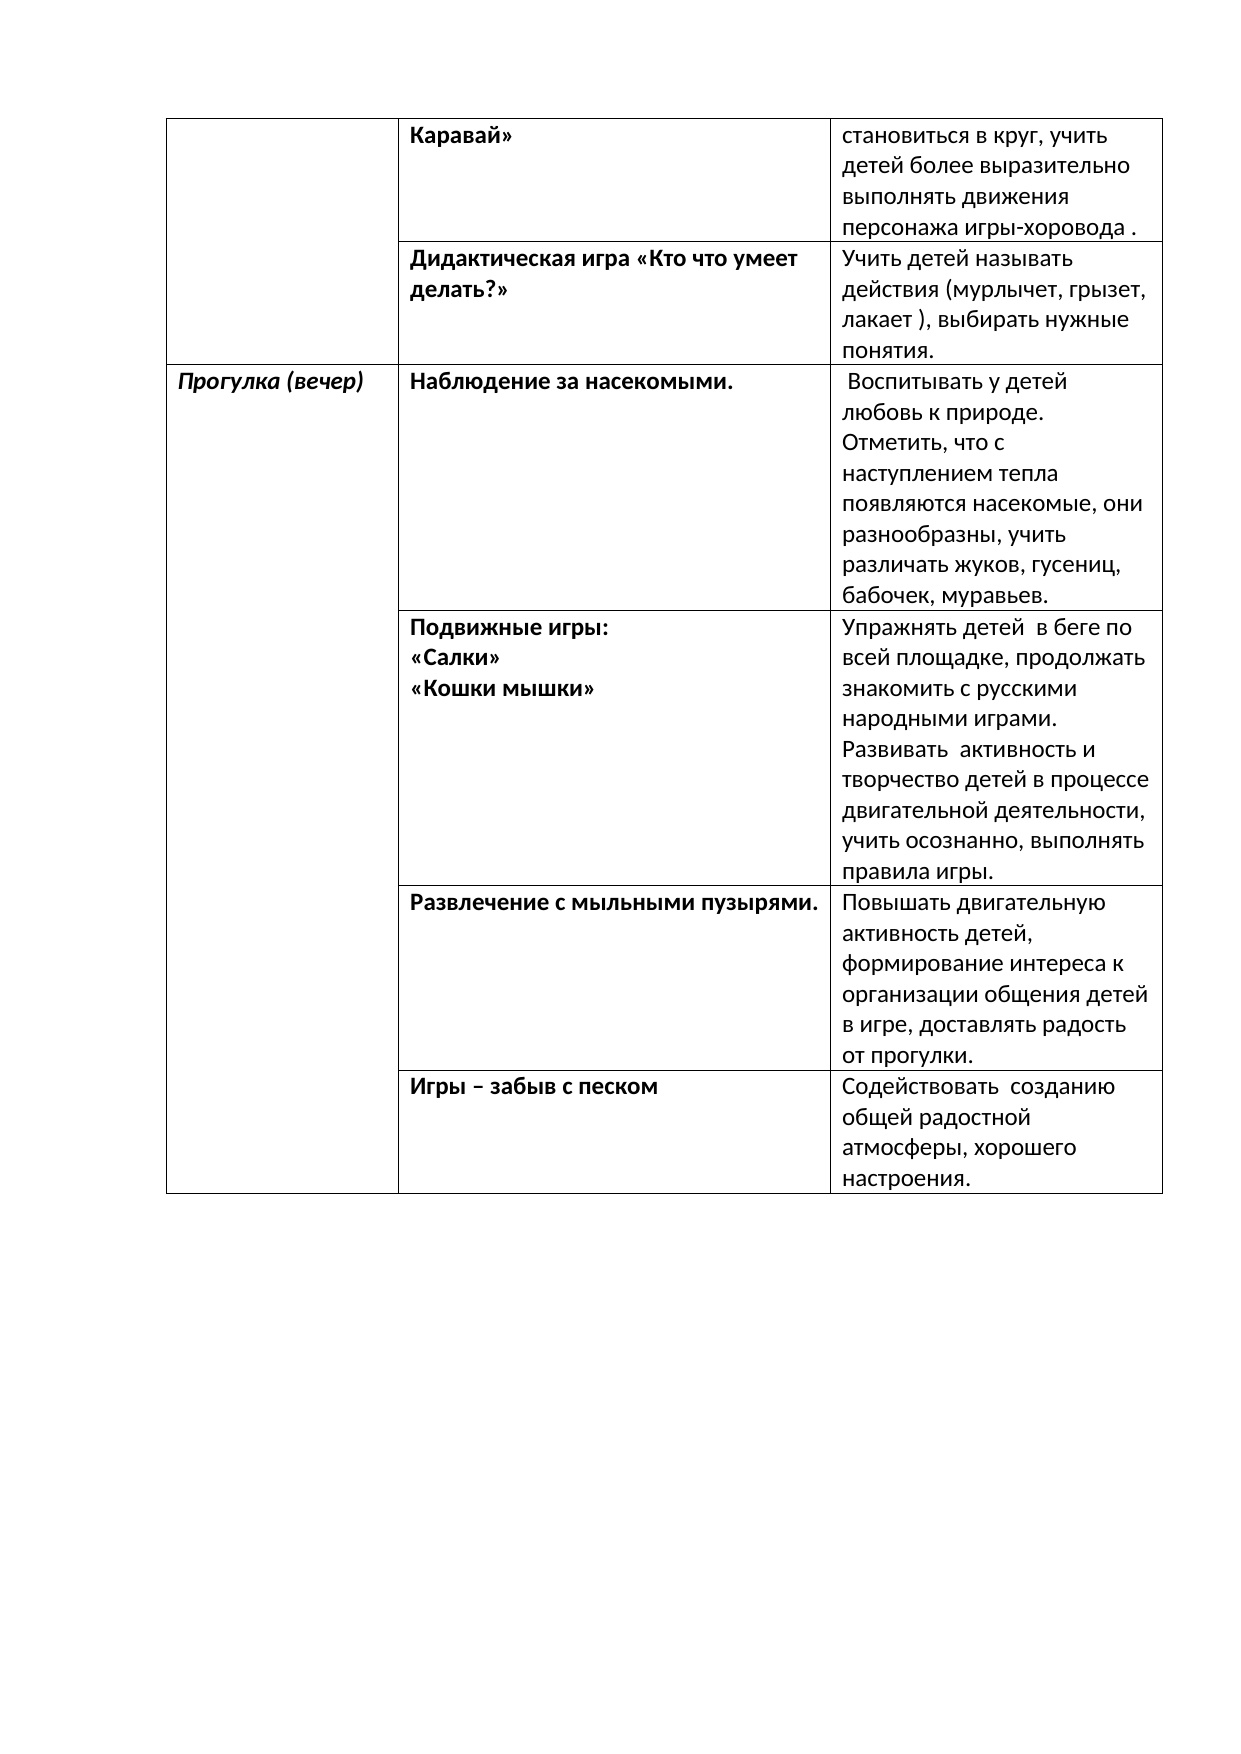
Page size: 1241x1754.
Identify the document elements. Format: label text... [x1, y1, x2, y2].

table_cell Воспитывать у детей любовь к природе. Отметить, что с наступлением тепла появляются насекомые, они разнообразны, учить различать жуков, гусениц, бабочек, муравьев. [831, 365, 1162, 609]
table_cell Дидактическая игра «Кто что умеет делать?» [399, 242, 830, 364]
table_cell Игры – забыв с песком [399, 1071, 830, 1193]
table_cell Развлечение с мыльными пузырями. [399, 886, 830, 1069]
table_cell Прогулка (вечер) [167, 365, 398, 1193]
table_cell Повышать двигательную активность детей, формирование интереса к организации общения детей в игре, доставлять радость от прогулки. [831, 886, 1162, 1069]
table_cell Наблюдение за насекомыми. [399, 365, 830, 609]
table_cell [399, 119, 830, 241]
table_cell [831, 119, 1162, 241]
table_cell Содействовать созданию общей радостной атмосферы, хорошего настроения. [831, 1071, 1162, 1193]
table_cell Упражнять детей в беге по всей площадке, продолжать знакомить с русскими народными играми. Развивать активность и творчество детей в процессе двигательной деятельности, учить осознанно, выполнять правила игры. [831, 611, 1162, 885]
table_cell Учить детей называть действия (мурлычет, грызет, лакает ), выбирать нужные понятия. [831, 242, 1162, 364]
table_cell Подвижные игры: «Салки» «Кошки мышки» [399, 611, 830, 885]
